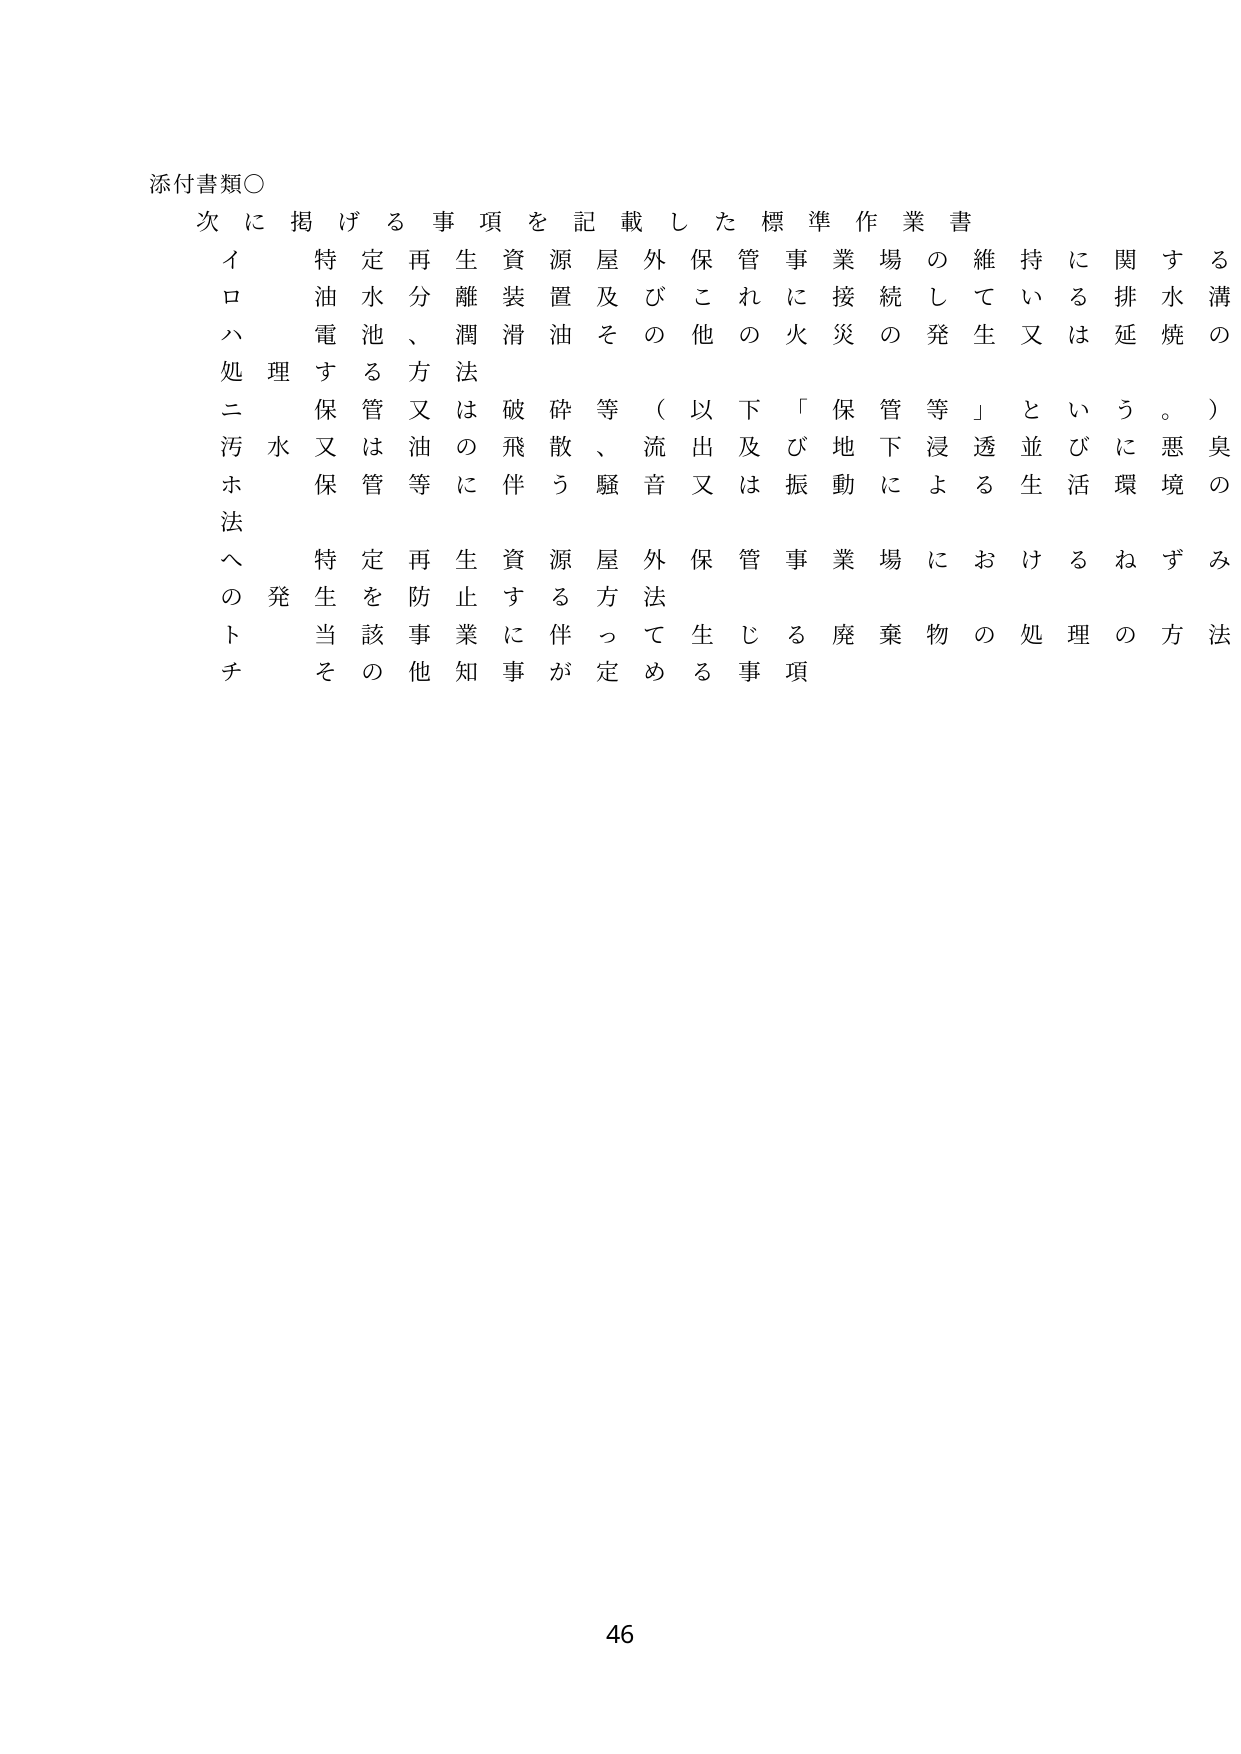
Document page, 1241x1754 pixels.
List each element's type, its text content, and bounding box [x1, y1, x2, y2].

text チ その他知事が定める事項 [196, 652, 1091, 689]
text ロ 油水分離装置及びこれに接続している排水溝その他の設備の管理の方法 [196, 277, 1091, 314]
text ハ 電池、潤滑油その他の火災の発生又は延焼のおそれがあるものを回収し、及び処理する方法 [196, 314, 1091, 389]
text 次に掲げる事項を記載した標準作業書 [173, 202, 1091, 239]
text ホ 保管等に伴う騒音又は振動による生活環境の保全上の支障の発生を防止する方法 [196, 464, 1091, 539]
text ニ 保管又は破砕等（以下「保管等」という。）の場所から保管等に伴って生じた汚水又は油の飛散、流出及び地下浸透並びに悪臭の発散を防止する方法 [196, 389, 1091, 464]
text へ 特定再生資源屋外保管事業場におけるねずみの生息及び蚊、はえその他の害虫の発生を防止する方法 [196, 539, 1091, 614]
text イ 特定再生資源屋外保管事業場の維持に関する計画 [196, 239, 1091, 277]
text 添付書類○ [149, 164, 1091, 202]
text ト 当該事業に伴って生じる廃棄物の処理の方法 [196, 614, 1091, 652]
